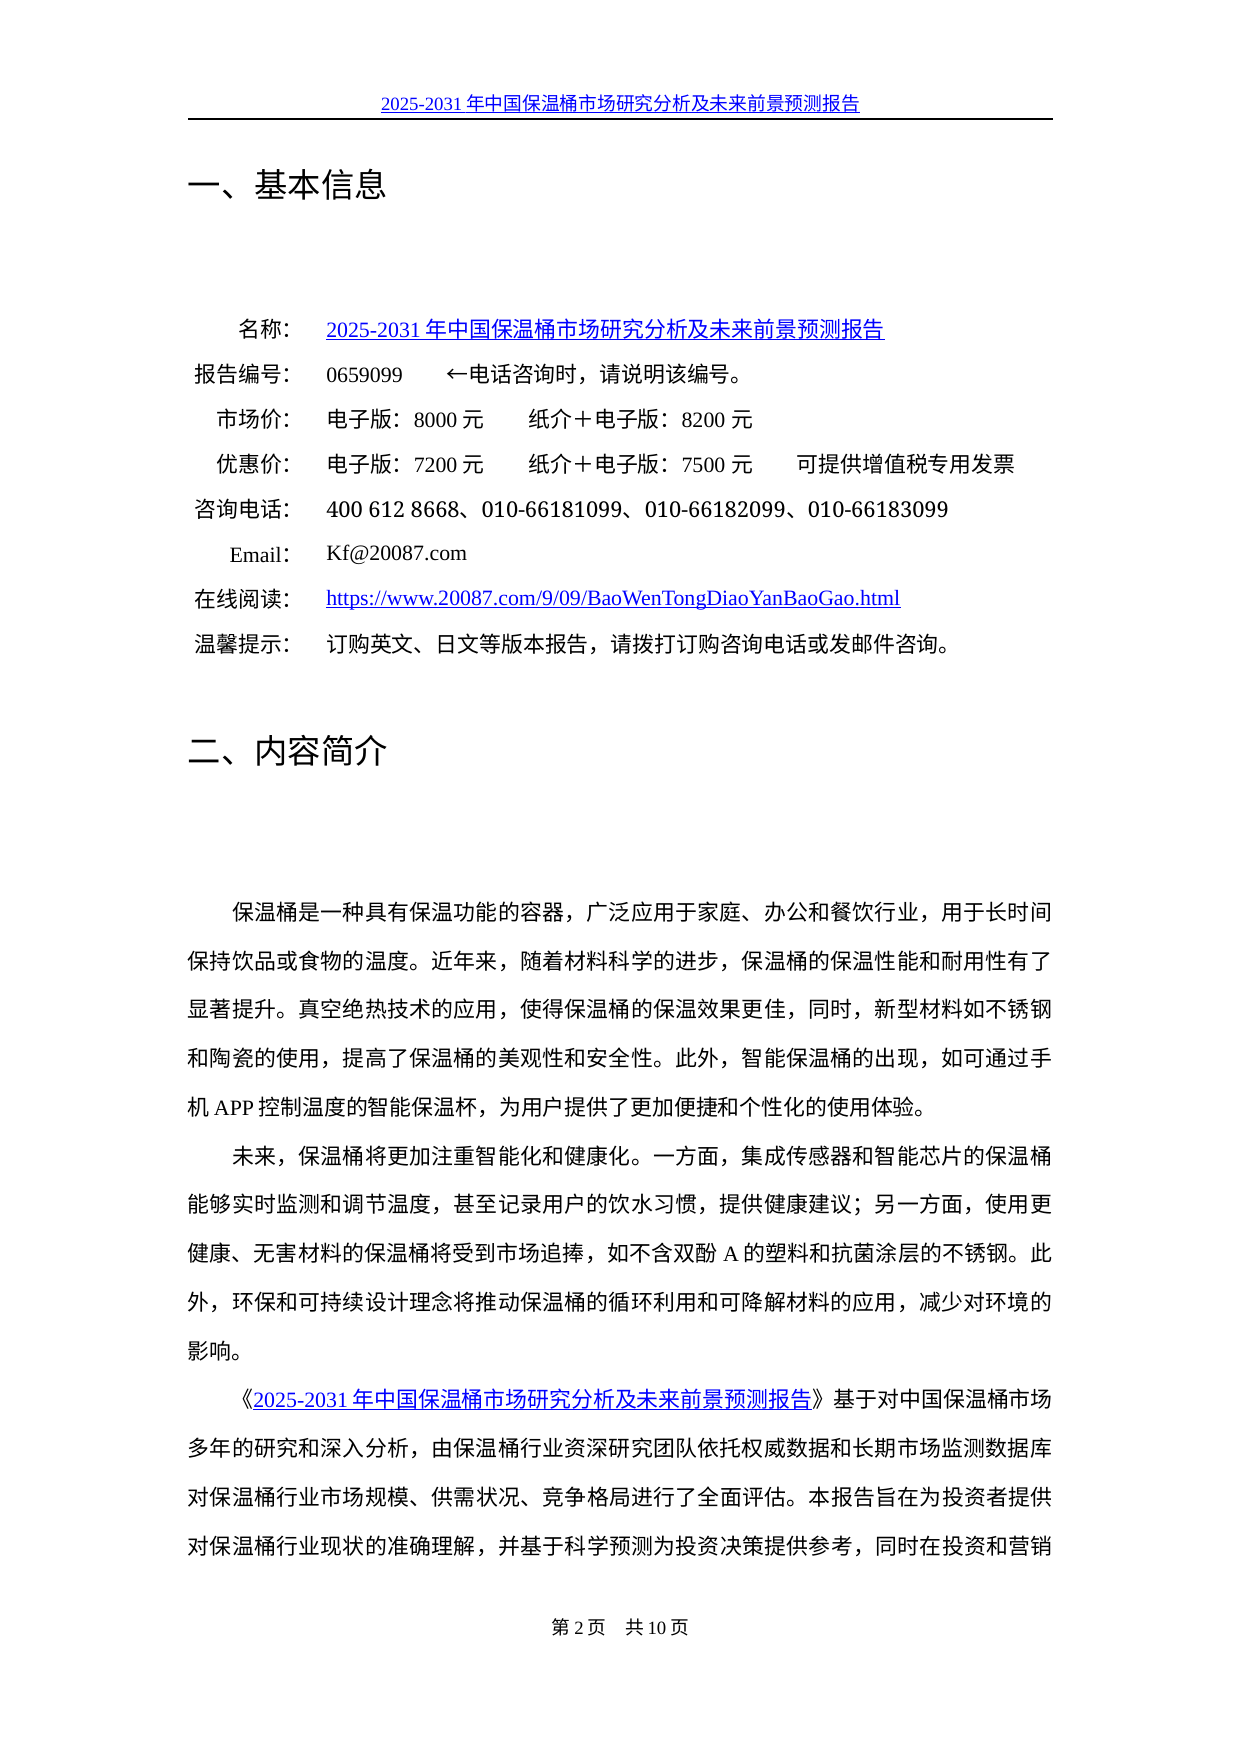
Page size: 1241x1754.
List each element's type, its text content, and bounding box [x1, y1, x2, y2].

table_cell 报告编号： [167, 357, 315, 402]
table_cell 在线阅读： [167, 582, 315, 627]
table_cell 温馨提示： [167, 627, 315, 672]
title 二、内容简介 [187, 717, 1053, 782]
table_cell Kf@20087.com [315, 537, 1073, 582]
table_cell 400 612 8668、010-66181099、010-66182099、010-66183099 [315, 492, 1073, 537]
table_cell [315, 582, 1073, 627]
title 一、基本信息 [187, 150, 1053, 215]
table_cell 订购英文、日文等版本报告，请拨打订购咨询电话或发邮件咨询。 [315, 627, 1073, 672]
table_cell 电子版：7200 元 纸介＋电子版：7500 元 可提供增值税专用发票 [315, 447, 1073, 492]
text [187, 894, 1053, 1561]
table_cell 优惠价： [167, 447, 315, 492]
table_header 2025-2031年中国保温桶市场研究分析及未来前景预测报告 [315, 312, 1073, 357]
table_cell 电子版：8000 元 纸介＋电子版：8200 元 [315, 402, 1073, 447]
table_cell Email： [167, 537, 315, 582]
table_cell 市场价： [167, 402, 315, 447]
table_cell 0659099 ←电话咨询时，请说明该编号。 [315, 357, 1073, 402]
table_cell 咨询电话： [167, 492, 315, 537]
table_header 名称： [167, 312, 315, 357]
